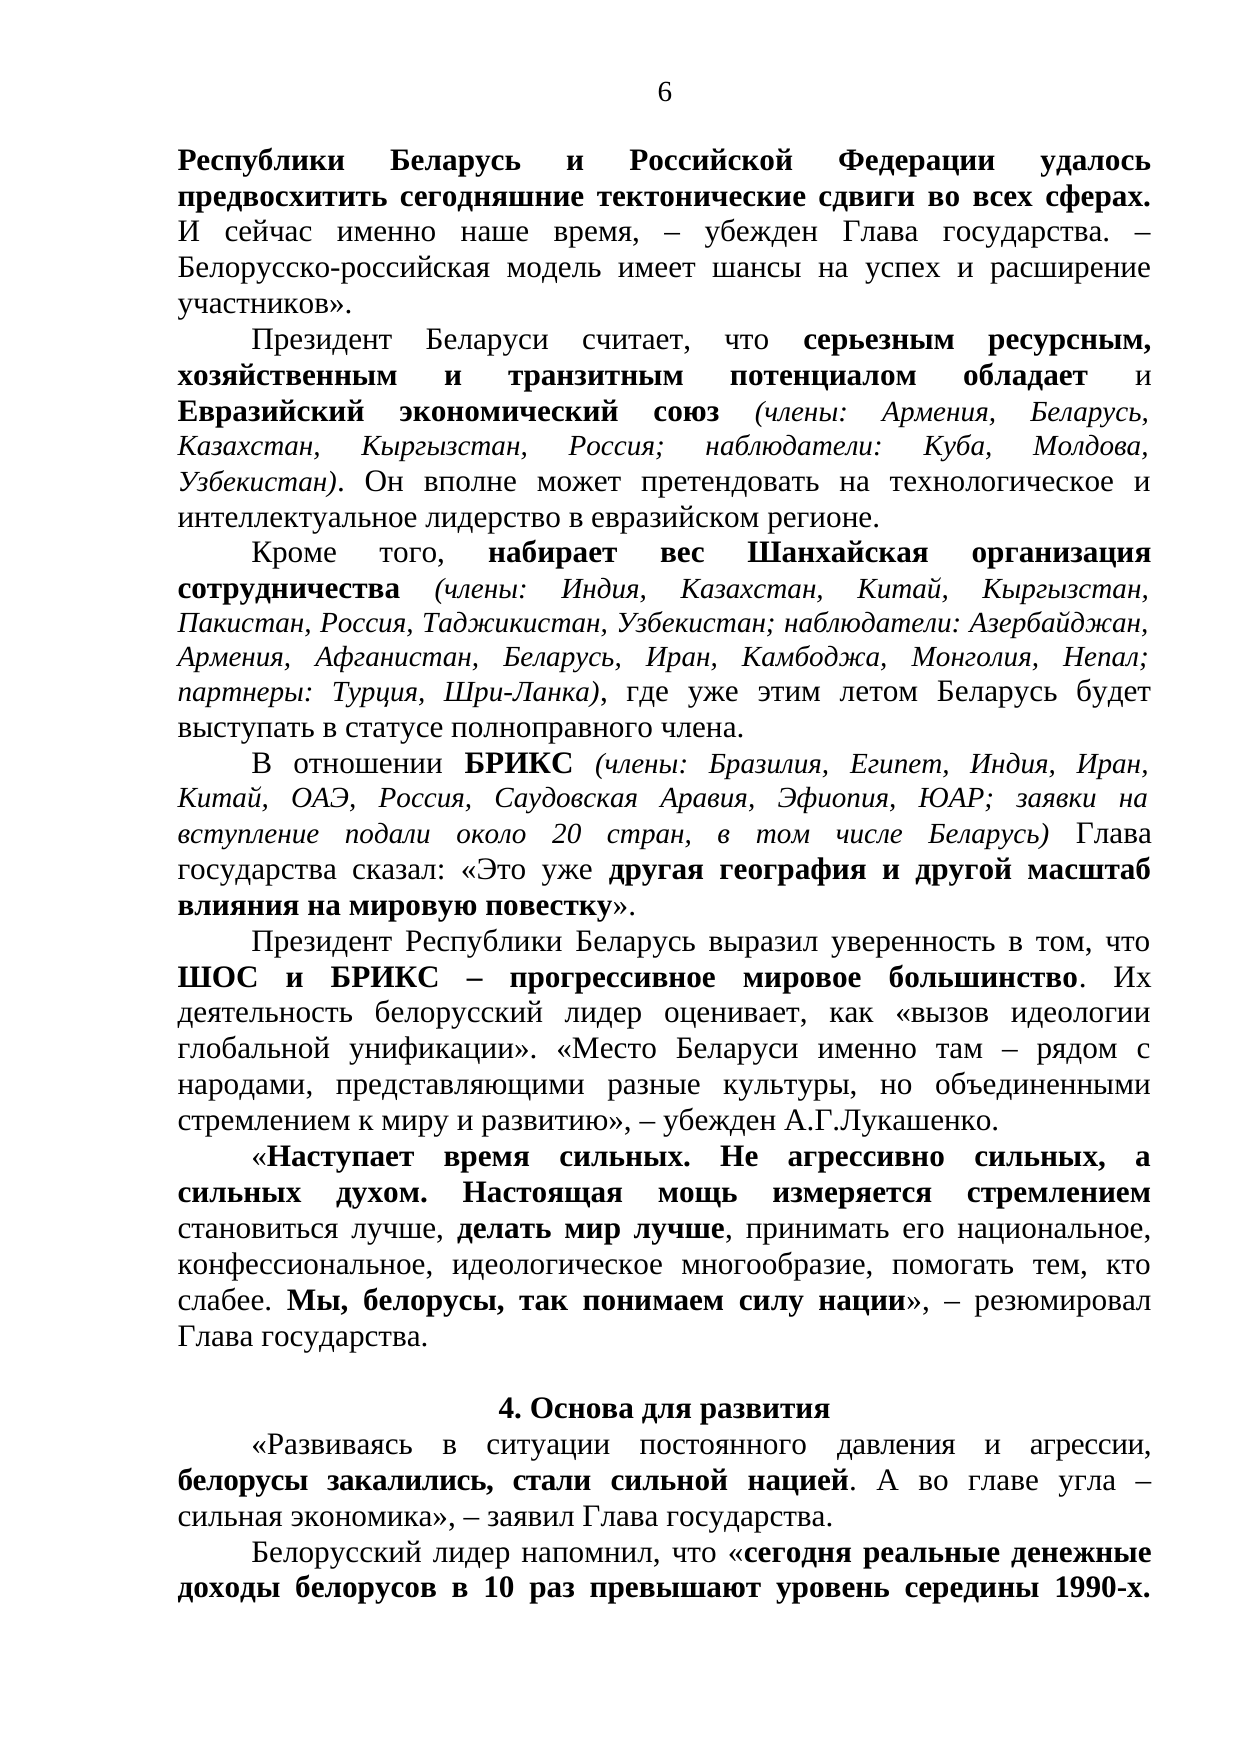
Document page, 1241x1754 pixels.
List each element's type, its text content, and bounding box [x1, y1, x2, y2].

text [177, 1533, 1152, 1605]
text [177, 141, 1152, 321]
text «Развиваясь в ситуации постоянного давления и агрессии, белорусы закалились, стали сильной нацией. А во главе угла – сильная экономика», – заявил Глава государства. [177, 1425, 1152, 1533]
text «Наступает время сильных. Не агрессивно сильных, а сильных духом. Настоящая мощь измеряется стремлением становиться лучше, делать мир лучше, принимать его национальное, конфессиональное, идеологическое многообразие, помогать тем, кто слабее. Мы, белорусы, так понимаем силу нации», – резюмировал Глава государства. [177, 1137, 1152, 1353]
text Президент Республики Беларусь выразил уверенность в том, что ШОС и БРИКС – прогрессивное мировое большинство. Их деятельность белорусский лидер оценивает, как «вызов идеологии глобальной унификации». «Место Беларуси именно там – рядом с народами, представляющими разные культуры, но объединенными стремлением к миру и развитию», – убежден А.Г.Лукашенко. [177, 922, 1152, 1137]
text В отношении БРИКС (члены: Бразилия, Египет, Индия, Иран, Китай, ОАЭ, Россия, Саудовская Аравия, Эфиопия, ЮАР; заявки на вступление подали около 20 стран, в том числе Беларусь) Глава государства сказал: «Это уже другая география и другой масштаб влияния на мировую повестку». [177, 744, 1152, 922]
text 4. Основа для развития [177, 1389, 1152, 1425]
text Президент Беларуси считает, что серьезным ресурсным, хозяйственным и транзитным потенциалом обладает и Евразийский экономический союз (члены: Армения, Беларусь, Казахстан, Кыргызстан, Россия; наблюдатели: Куба, Молдова, Узбекистан). Он вполне может претендовать на технологическое и интеллектуальное лидерство в евразийском регионе. [177, 321, 1152, 534]
text Кроме того, набирает вес Шанхайская организация сотрудничества (члены: Индия, Казахстан, Китай, Кыргызстан, Пакистан, Россия, Таджикистан, Узбекистан; наблюдатели: Азербайджан, Армения, Афганистан, Беларусь, Иран, Камбоджа, Монголия, Непал; партнеры: Турция, Шри-Ланка), где уже этим летом Беларусь будет выступать в статусе полноправного члена. [177, 534, 1152, 744]
